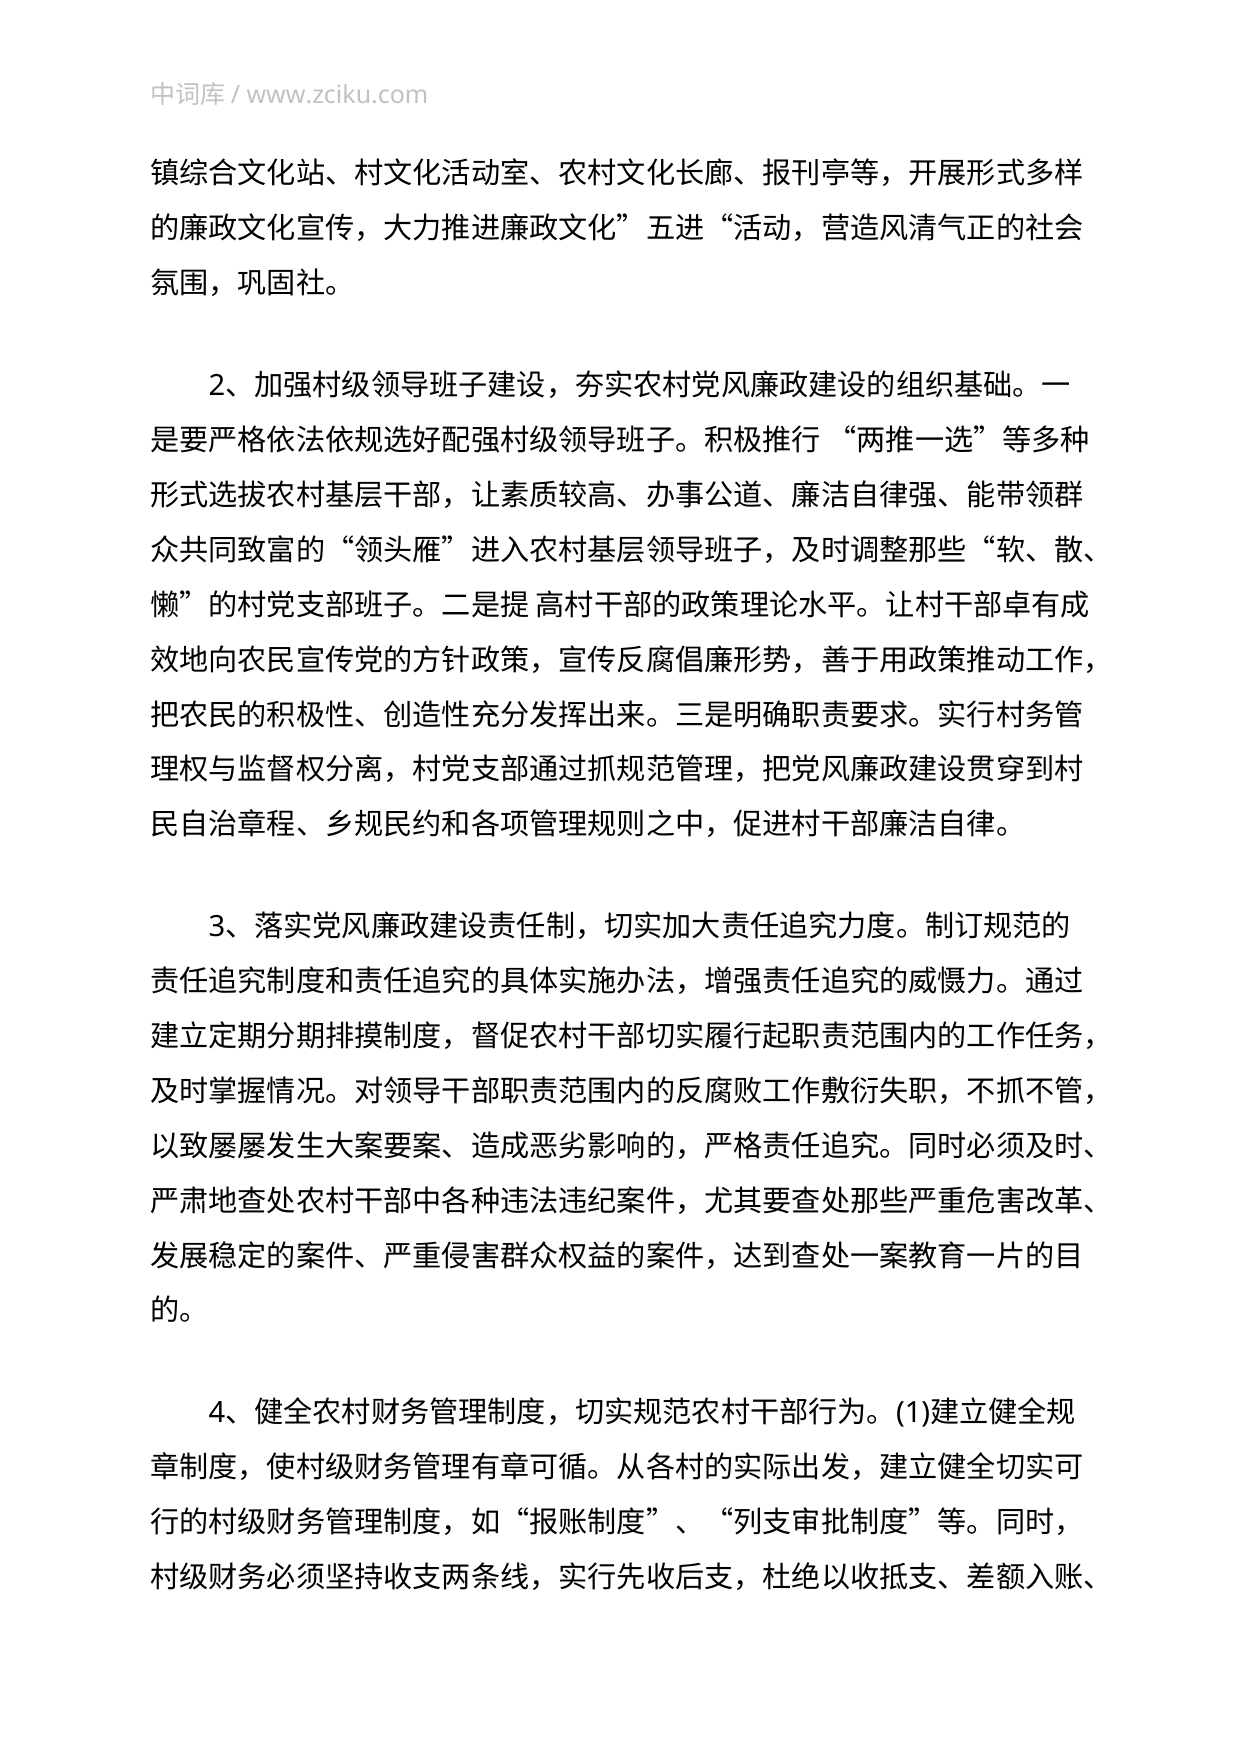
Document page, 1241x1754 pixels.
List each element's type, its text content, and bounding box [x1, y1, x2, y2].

text 2、加强村级领导班子建设，夯实农村党风廉政建设的组织基础。一是要严格依法依规选好配强村级领导班子。积极推行 “两推一选”等多种形式选拔农村基层干部，让素质较高、办事公道、廉洁自律强、能带领群众共同致富的“领头雁”进入农村基层领导班子，及时调整那些“软、散、懒”的村党支部班子。二是提 高村干部的政策理论水平。让村干部卓有成效地向农民宣传党的方针政策，宣传反腐倡廉形势，善于用政策推动工作，把农民的积极性、创造性充分发挥出来。三是明确职责要求。实行村务管理权与监督权分离，村党支部通过抓规范管理，把党风廉政建设贯穿到村民自治章程、乡规民约和各项管理规则之中，促进村干部廉洁自律。 [150, 362, 1090, 843]
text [150, 1389, 1090, 1596]
text 3、落实党风廉政建设责任制，切实加大责任追究力度。制订规范的责任追究制度和责任追究的具体实施办法，增强责任追究的威慑力。通过建立定期分期排摸制度，督促农村干部切实履行起职责范围内的工作任务，及时掌握情况。对领导干部职责范围内的反腐败工作敷衍失职，不抓不管，以致屡屡发生大案要案、造成恶劣影响的，严格责任追究。同时必须及时、严肃地查处农村干部中各种违法违纪案件，尤其要查处那些严重危害改革、发展稳定的案件、严重侵害群众权益的案件，达到查处一案教育一片的目的。 [150, 903, 1090, 1329]
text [150, 150, 1090, 302]
